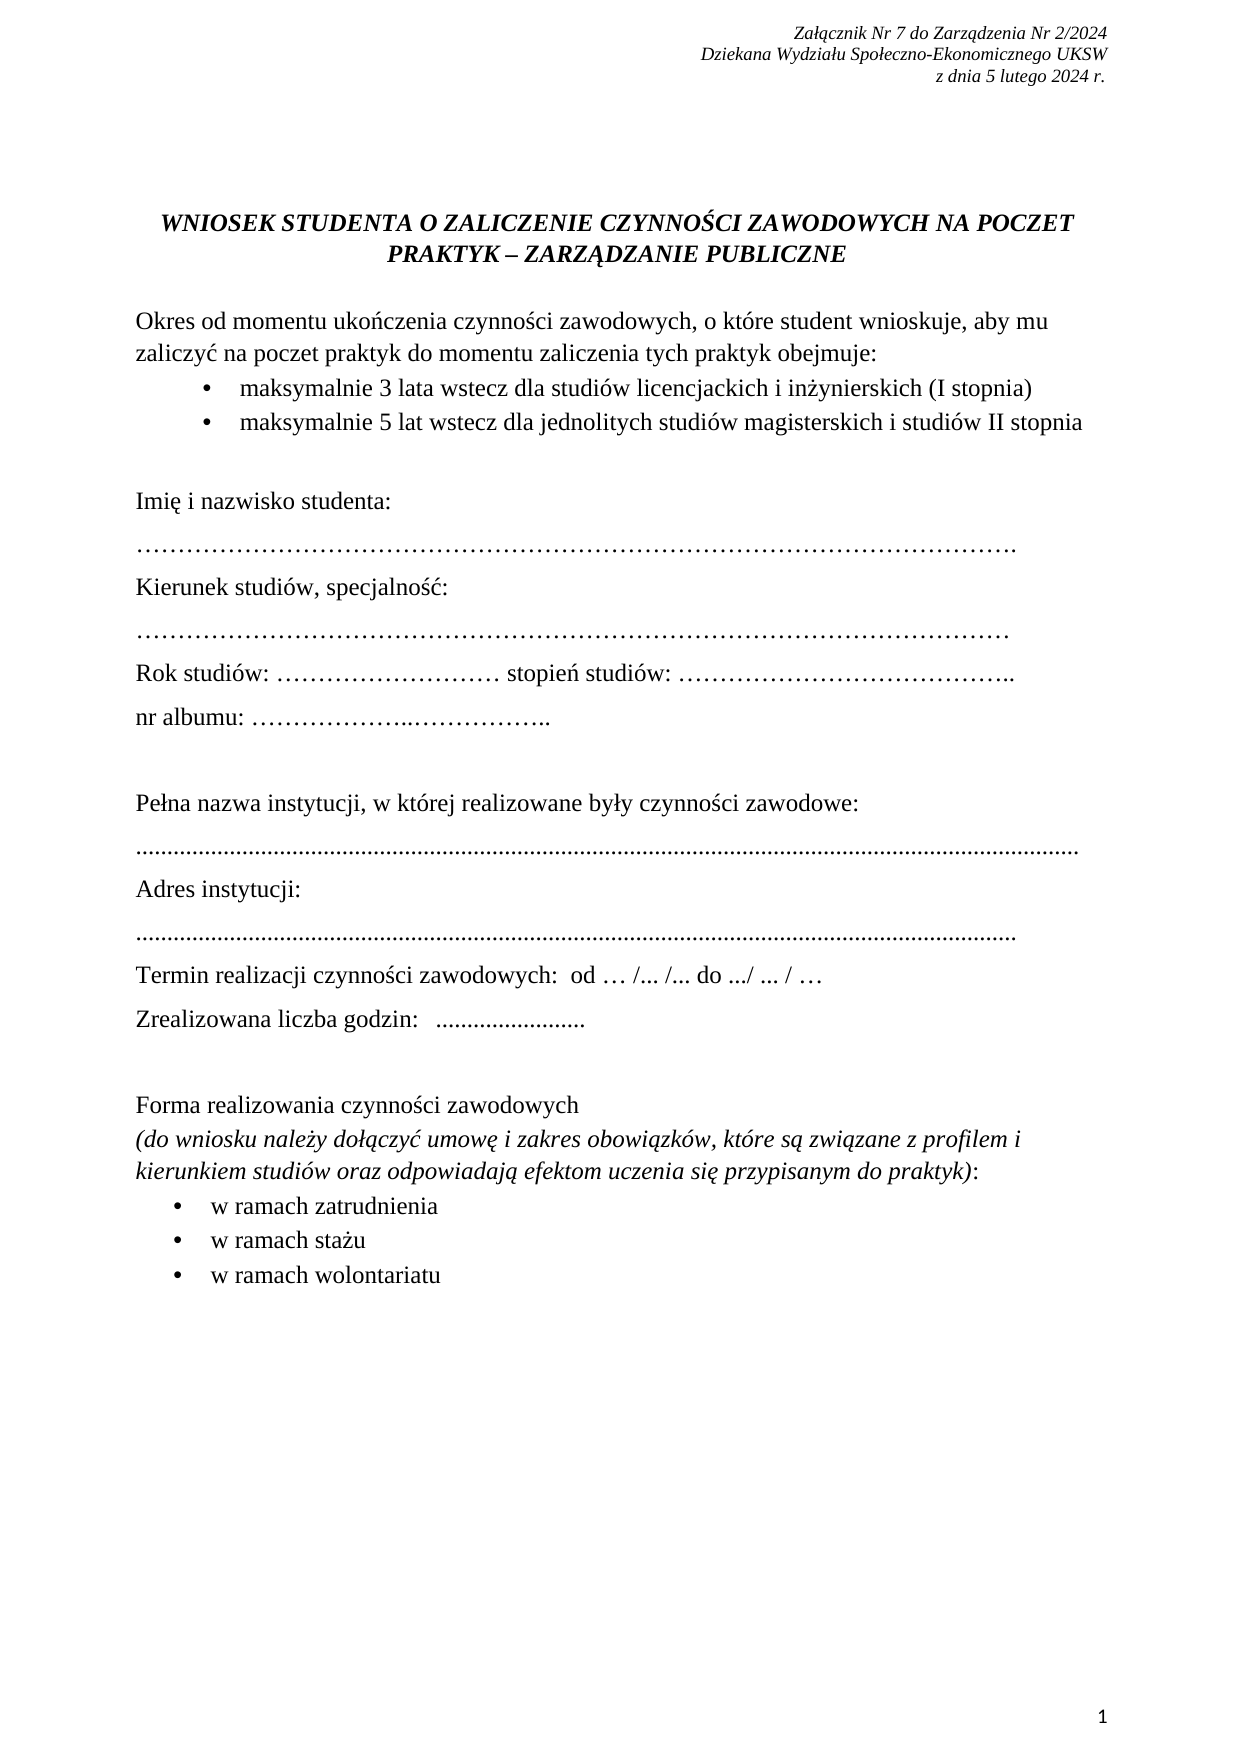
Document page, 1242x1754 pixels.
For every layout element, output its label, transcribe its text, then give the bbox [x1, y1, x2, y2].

text Pełna nazwa instytucji, w której realizowane były czynności zawodowe: [135, 788, 1107, 817]
text ……………………………………………………………………………………………. [135, 529, 1107, 558]
text nr albumu: ………………..…………….. [135, 702, 1107, 730]
list w ramach zatrudnienia [173, 1191, 1107, 1219]
text Rok studiów: ……………………… stopień studiów: ………………………………….. [135, 658, 1107, 687]
text Adres instytucji: [135, 874, 1107, 903]
text Okres od momentu ukończenia czynności zawodowych, o które student wnioskuje, aby mu zaliczyć na poczet praktyk do momentu zaliczenia tych praktyk obejmuje: [135, 306, 1049, 367]
text Zrealizowana liczba godzin: ........................ [135, 1004, 1107, 1032]
text Forma realizowania czynności zawodowych [135, 1090, 1107, 1119]
list maksymalnie 3 lata wstecz dla studiów licencjackich i inżynierskich (I stopnia) [202, 373, 1107, 402]
text WNIOSEK STUDENTA O ZALICZENIE CZYNNOŚCI ZAWODOWYCH NA POCZET PRAKTYK – ZARZĄDZANIE PUBLICZNE [135, 208, 1101, 268]
text ............................................................................................................................................. [135, 917, 1107, 946]
text …………………………………………………………………………………………… [135, 615, 1107, 644]
list w ramach wolontariatu [173, 1260, 1107, 1289]
list maksymalnie 5 lat wstecz dla jednolitych studiów magisterskich i studiów II stopnia [202, 407, 1107, 436]
text (do wniosku należy dołączyć umowę i zakres obowiązków, które są związane z profilem i kierunkiem studiów oraz odpowiadają efektom uczenia się przypisanym do praktyk): [135, 1124, 1105, 1184]
text Imię i nazwisko studenta: [135, 486, 1107, 515]
text ....................................................................................................................................................... [135, 831, 1107, 860]
text Termin realizacji czynności zawodowych: od … /... /... do .../ ... / … [135, 960, 1107, 989]
list w ramach stażu [173, 1226, 1107, 1254]
text Kierunek studiów, specjalność: [135, 572, 1107, 601]
